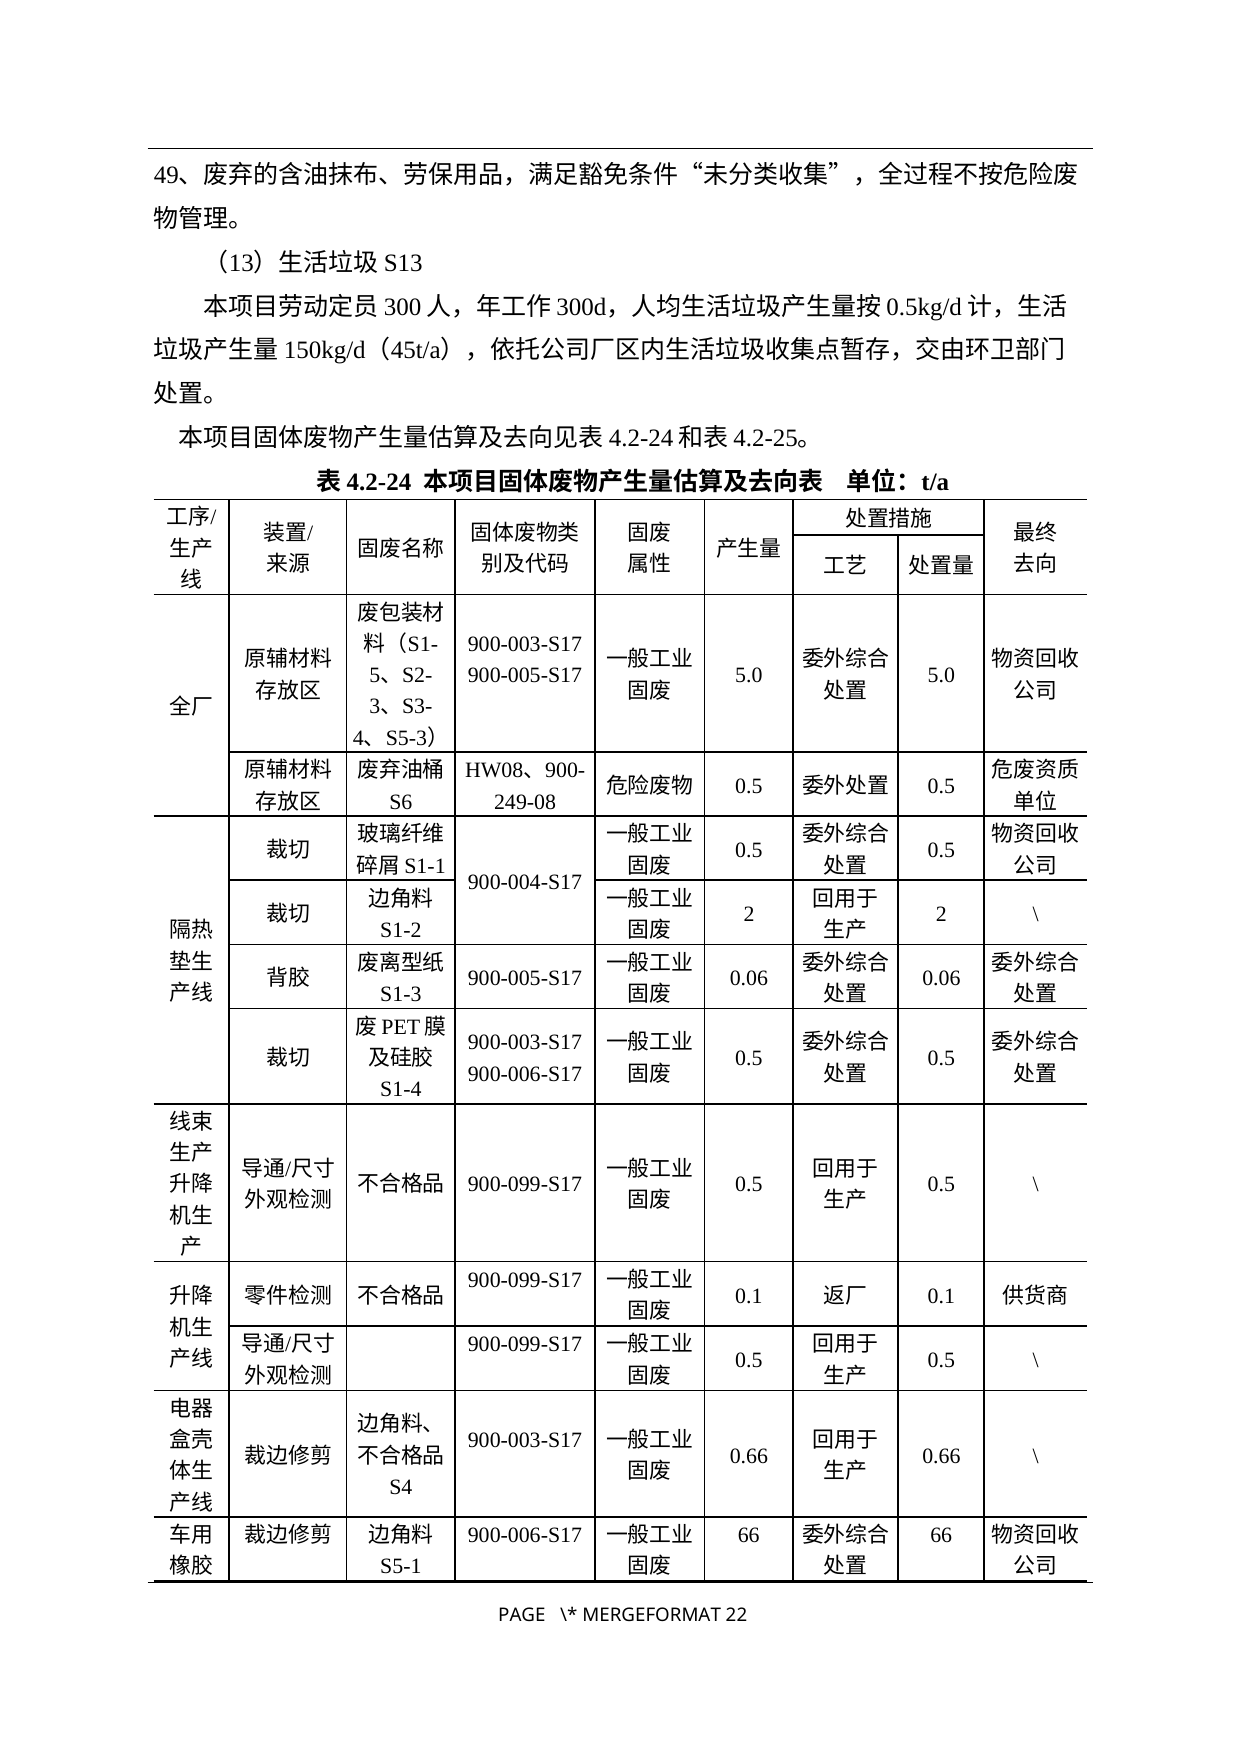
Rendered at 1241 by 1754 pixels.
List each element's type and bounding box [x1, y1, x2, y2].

table_header [148, 149, 1093, 1582]
